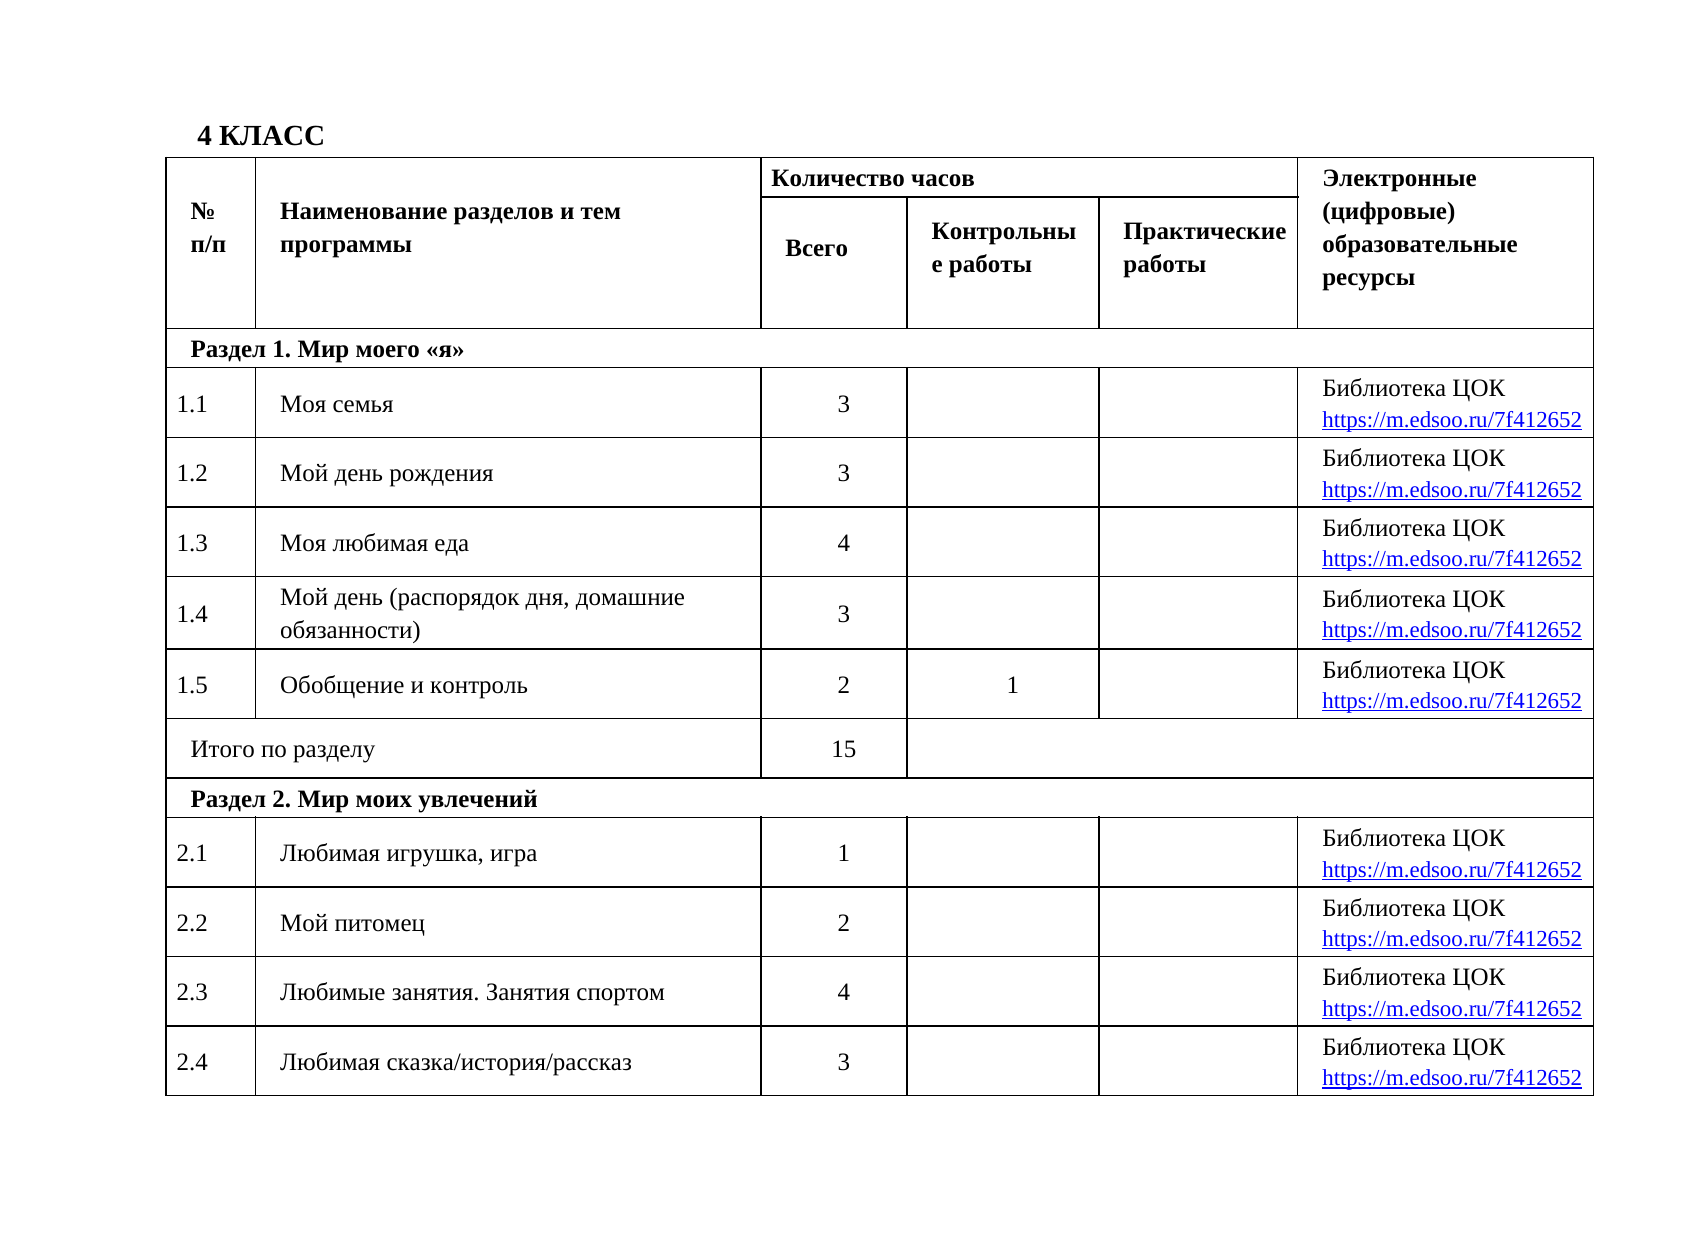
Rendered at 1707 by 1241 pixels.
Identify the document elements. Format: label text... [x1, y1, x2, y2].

table_cell Библиотека ЦОК https://m.edsoo.ru/7f412652 [1298, 888, 1593, 956]
table_header № п/п [167, 158, 255, 327]
table_cell 1.3 [167, 508, 255, 576]
table_cell 3 [762, 368, 906, 436]
table_cell [1100, 577, 1297, 648]
table_cell 2.1 [167, 818, 255, 886]
table_cell 1 [908, 650, 1098, 717]
table_cell Практические работы [1100, 198, 1297, 327]
table_cell [1100, 888, 1297, 956]
table_cell Раздел 1. Мир моего «я» [167, 329, 1593, 367]
table_cell [908, 508, 1098, 576]
table_cell Раздел 2. Мир моих увлечений [167, 779, 1593, 816]
table_header Количество часов [762, 158, 1297, 196]
table_cell 1.5 [167, 650, 255, 717]
table_cell 4 [762, 957, 906, 1025]
table_header Наименование разделов и тем программы [256, 158, 760, 327]
table_cell Мой день (распорядок дня, домашние обязанности) [256, 577, 760, 648]
table_header Электронные (цифровые) образовательные ресурсы [1298, 158, 1593, 327]
table_cell 2 [762, 888, 906, 956]
table_cell Библиотека ЦОК https://m.edsoo.ru/7f412652 [1298, 818, 1593, 886]
table_cell Моя семья [256, 368, 760, 436]
table_cell [908, 719, 1593, 777]
table_cell [908, 368, 1098, 436]
table_cell 3 [762, 577, 906, 648]
table_cell Контрольные работы [908, 198, 1098, 327]
table_cell [1100, 508, 1297, 576]
table_cell 1.4 [167, 577, 255, 648]
table_cell Мой питомец [256, 888, 760, 956]
text 4 КЛАСС [190, 118, 1618, 152]
table_cell Библиотека ЦОК https://m.edsoo.ru/7f412652 [1298, 650, 1593, 717]
table_cell Любимая игрушка, игра [256, 818, 760, 886]
table_cell [908, 1027, 1098, 1095]
table_cell 2.2 [167, 888, 255, 956]
table_cell [1100, 957, 1297, 1025]
table_cell [908, 438, 1098, 506]
table_cell [1100, 818, 1297, 886]
table_cell Любимая сказка/история/рассказ [256, 1027, 760, 1095]
table_cell [908, 818, 1098, 886]
table_cell Библиотека ЦОК https://m.edsoo.ru/7f412652 [1298, 368, 1593, 436]
table_cell [1100, 1027, 1297, 1095]
table_cell [908, 577, 1098, 648]
table_cell 3 [762, 1027, 906, 1095]
table_cell [908, 888, 1098, 956]
table_cell Библиотека ЦОК https://m.edsoo.ru/7f412652 [1298, 438, 1593, 506]
table_cell 15 [762, 719, 906, 777]
table_cell 2.4 [167, 1027, 255, 1095]
table_cell Моя любимая еда [256, 508, 760, 576]
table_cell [1298, 1027, 1593, 1095]
table_cell Мой день рождения [256, 438, 760, 506]
table_cell [1100, 438, 1297, 506]
table_cell Обобщение и контроль [256, 650, 760, 717]
table_cell 1.1 [167, 368, 255, 436]
table_cell Итого по разделу [167, 719, 760, 777]
table_cell 2 [762, 650, 906, 717]
table_cell Всего [762, 198, 906, 327]
table_cell 2.3 [167, 957, 255, 1025]
table_cell 4 [762, 508, 906, 576]
table_cell 3 [762, 438, 906, 506]
table_cell [1100, 368, 1297, 436]
table_cell 1.2 [167, 438, 255, 506]
table_cell [1100, 650, 1297, 717]
table_cell Библиотека ЦОК https://m.edsoo.ru/7f412652 [1298, 508, 1593, 576]
table_cell [908, 957, 1098, 1025]
table_cell 1 [762, 818, 906, 886]
table_cell Любимые занятия. Занятия спортом [256, 957, 760, 1025]
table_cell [1298, 957, 1593, 1025]
table_cell Библиотека ЦОК https://m.edsoo.ru/7f412652 [1298, 577, 1593, 648]
